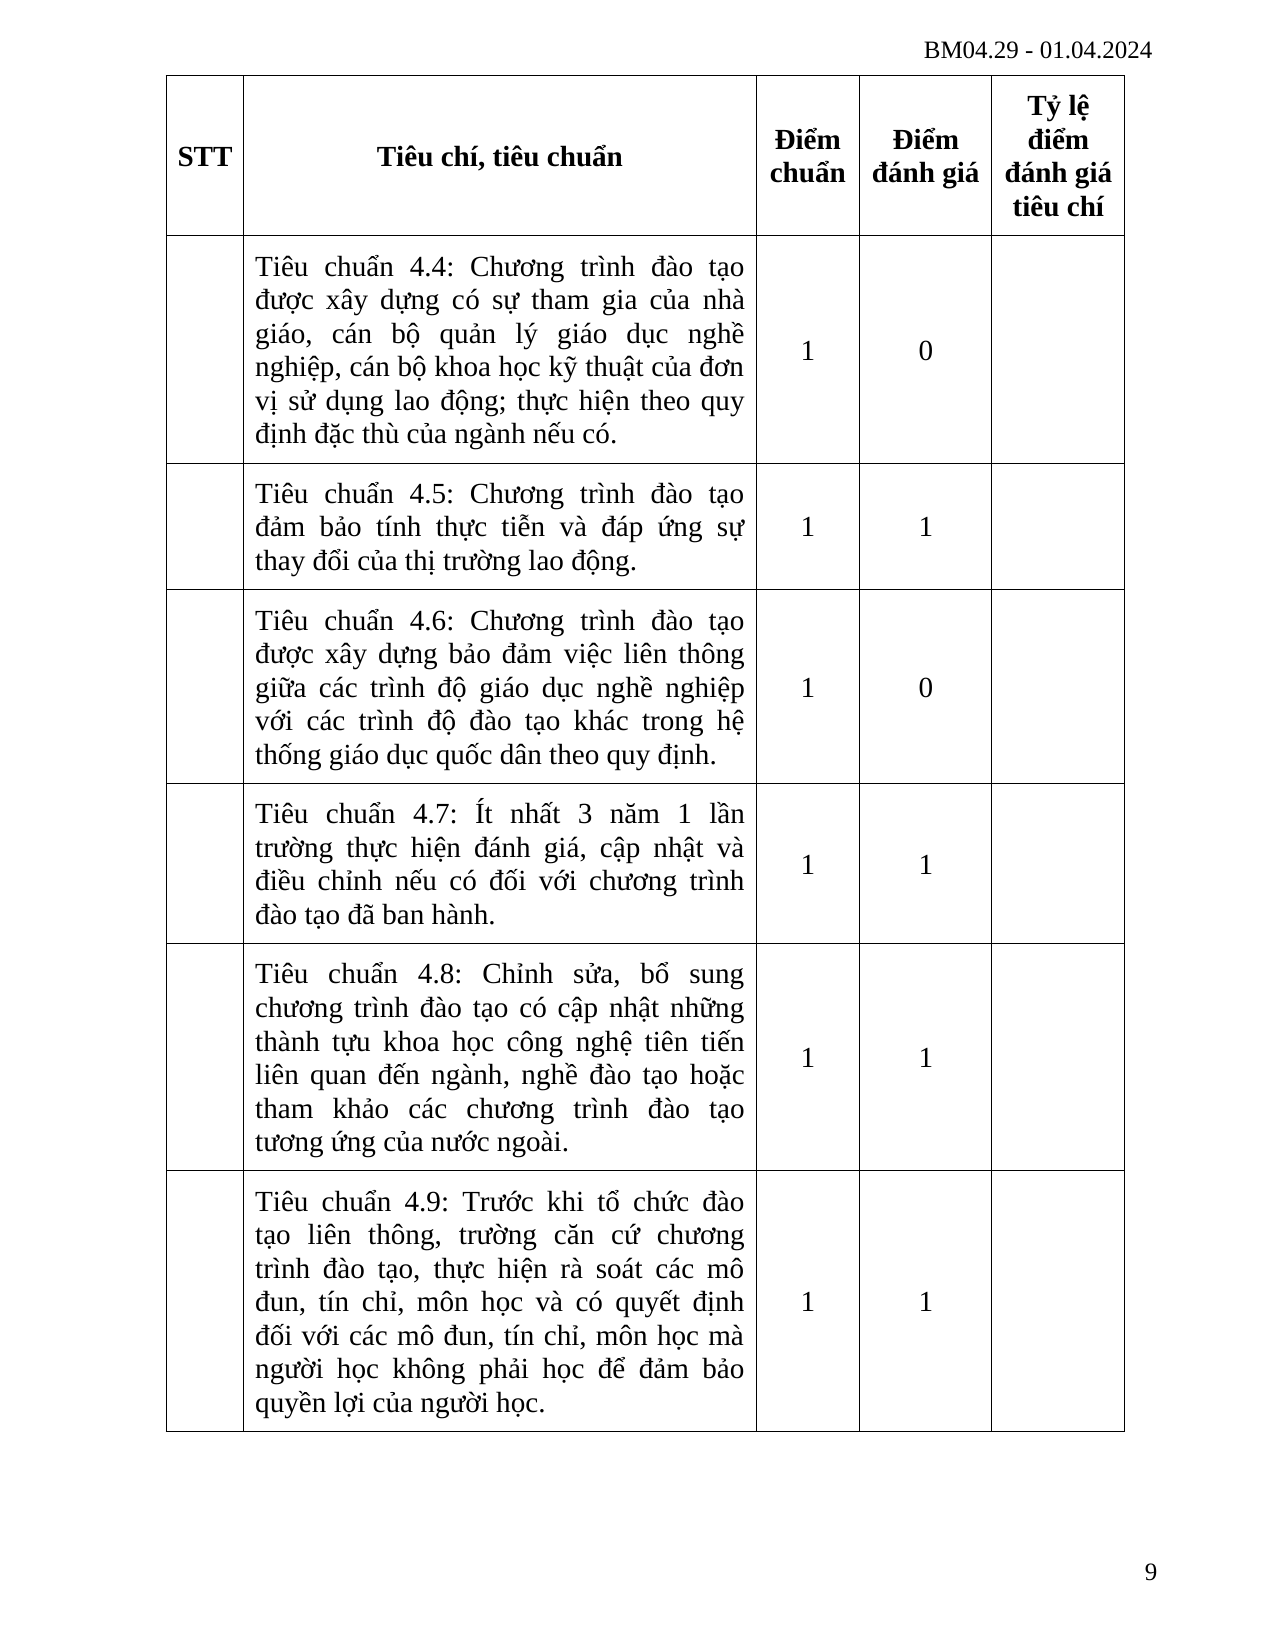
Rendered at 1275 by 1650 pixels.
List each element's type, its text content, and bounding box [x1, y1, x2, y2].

table_cell [992, 236, 1124, 462]
table_cell 1 [860, 1171, 991, 1431]
table_cell [167, 590, 243, 783]
table_cell Tiêu chuẩn 4.4: Chương trình đào tạo được xây dựng có sự tham gia của nhà giáo, cán bộ quản lý giáo dục nghề nghiệp, cán bộ khoa học kỹ thuật của đơn vị sử dụng lao động; thực hiện theo quy định đặc thù của ngành nếu có. [244, 236, 756, 462]
table_cell [992, 1171, 1124, 1431]
table_cell 0 [860, 590, 991, 783]
table_cell Tiêu chuẩn 4.7: Ít nhất 3 năm 1 lần trường thực hiện đánh giá, cập nhật và điều chỉnh nếu có đối với chương trình đào tạo đã ban hành. [244, 784, 756, 943]
table_header Tỷ lệ điểm đánh giá tiêu chí [992, 76, 1124, 235]
table_cell [992, 590, 1124, 783]
table_cell 1 [757, 1171, 859, 1431]
table_cell 1 [860, 784, 991, 943]
table_header STT [167, 76, 243, 235]
table_cell Tiêu chuẩn 4.9: Trước khi tổ chức đào tạo liên thông, trường căn cứ chương trình đào tạo, thực hiện rà soát các mô đun, tín chỉ, môn học và có quyết định đối với các mô đun, tín chỉ, môn học mà người học không phải học để đảm bảo quyền lợi của người học. [244, 1171, 756, 1431]
table_cell 1 [860, 944, 991, 1170]
table_cell [992, 944, 1124, 1170]
table_cell [167, 784, 243, 943]
table_cell [167, 236, 243, 462]
table_cell [167, 944, 243, 1170]
table_cell 1 [757, 590, 859, 783]
table_cell 1 [757, 944, 859, 1170]
table_cell 0 [860, 236, 991, 462]
table_cell Tiêu chuẩn 4.6: Chương trình đào tạo được xây dựng bảo đảm việc liên thông giữa các trình độ giáo dục nghề nghiệp với các trình độ đào tạo khác trong hệ thống giáo dục quốc dân theo quy định. [244, 590, 756, 783]
table_cell 1 [860, 464, 991, 589]
table_cell 1 [757, 784, 859, 943]
table_cell [992, 464, 1124, 589]
table_cell [992, 784, 1124, 943]
table_cell 1 [757, 464, 859, 589]
table_header Điểm chuẩn [757, 76, 859, 235]
table_cell Tiêu chuẩn 4.5: Chương trình đào tạo đảm bảo tính thực tiễn và đáp ứng sự thay đổi của thị trường lao động. [244, 464, 756, 589]
table_header Tiêu chí, tiêu chuẩn [244, 76, 756, 235]
table_header Điểm đánh giá [860, 76, 991, 235]
table_cell [167, 464, 243, 589]
table_cell [167, 1171, 243, 1431]
table_cell Tiêu chuẩn 4.8: Chỉnh sửa, bổ sung chương trình đào tạo có cập nhật những thành tựu khoa học công nghệ tiên tiến liên quan đến ngành, nghề đào tạo hoặc tham khảo các chương trình đào tạo tương ứng của nước ngoài. [244, 944, 756, 1170]
table_cell 1 [757, 236, 859, 462]
